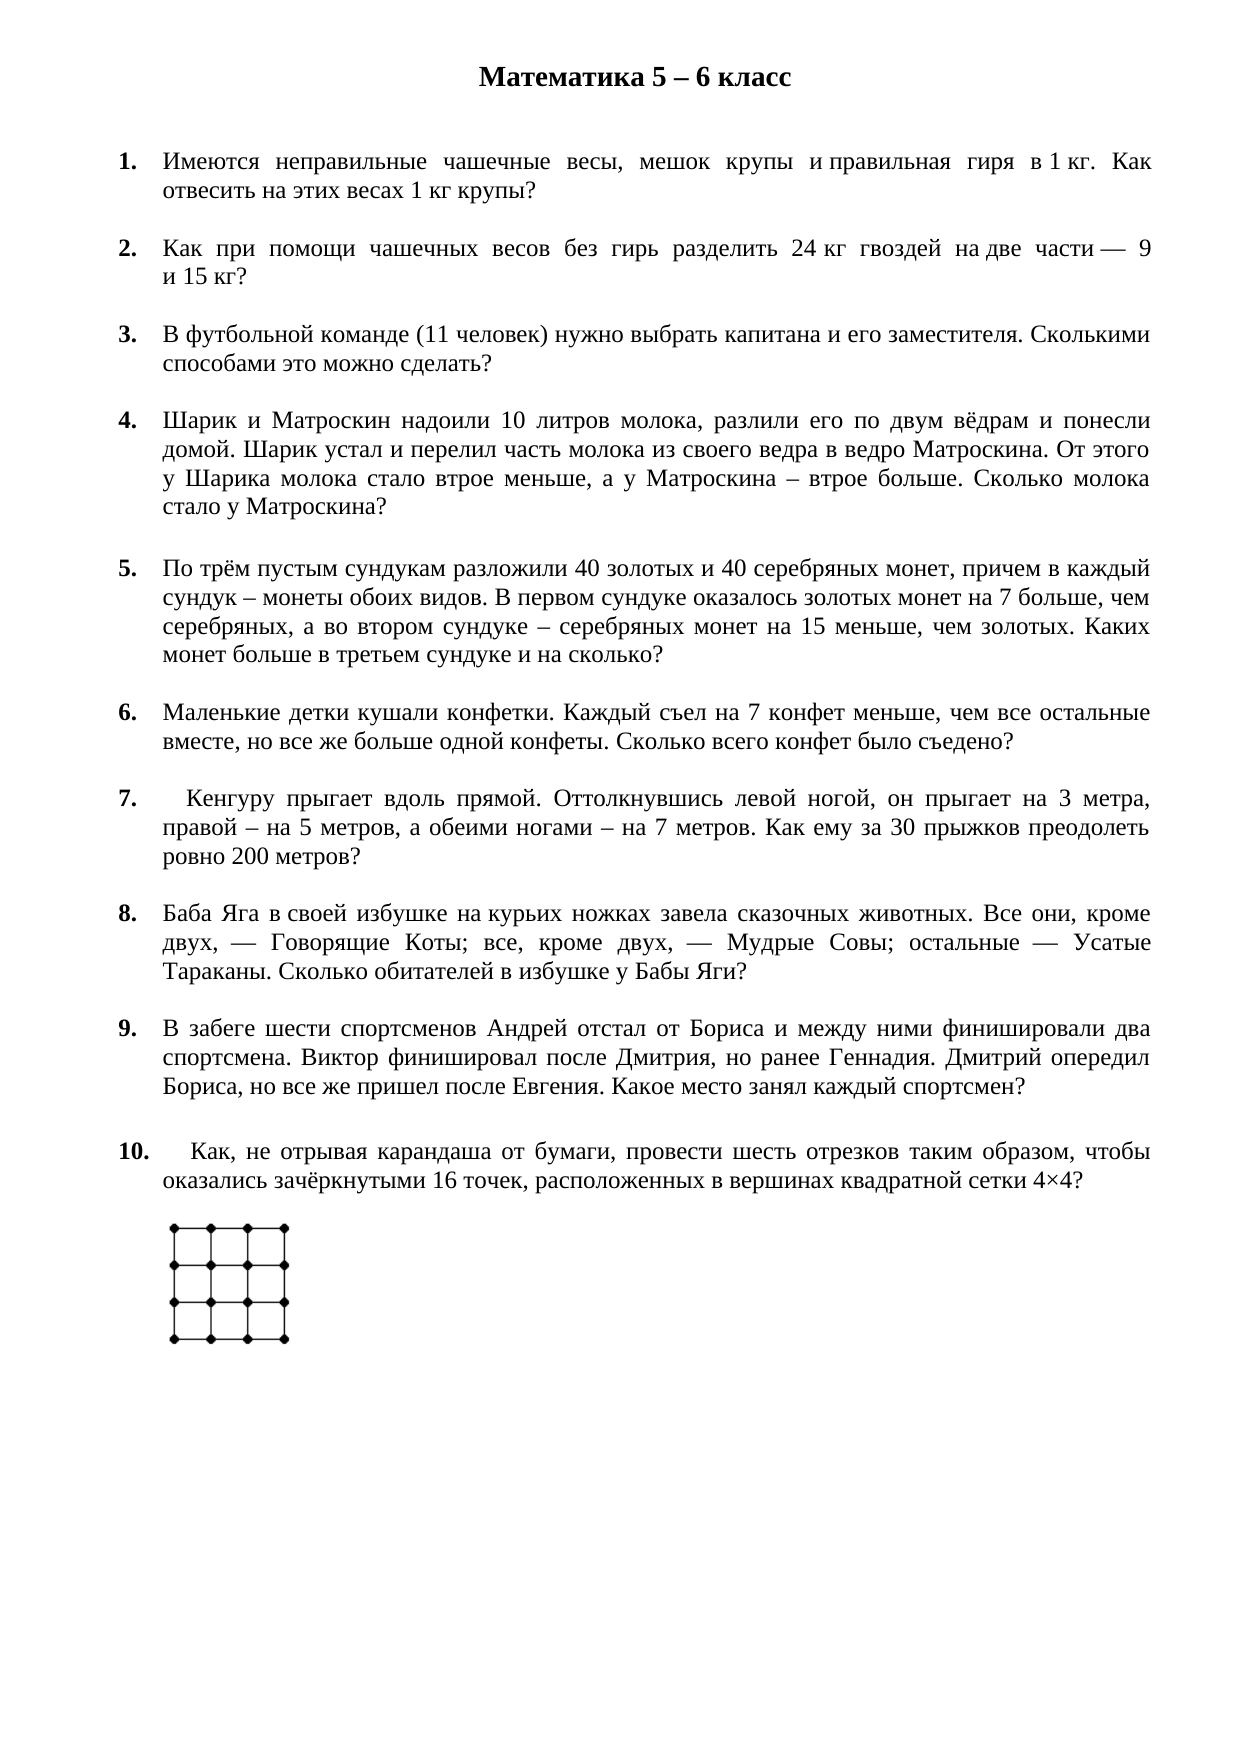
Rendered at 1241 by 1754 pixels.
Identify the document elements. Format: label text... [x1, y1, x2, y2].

list Как при помощи чашечных весов без гирь разделить 24 кг гвоздей на две части — 9 и 15 кг? [118, 233, 1152, 290]
picture [162, 1217, 297, 1352]
list Как, не отрывая карандаша от бумаги, провести шесть отрезков таким образом, чтобы оказались зачёркнутыми 16 точек, расположенных в вершинах квадратной сетки 4×4? [118, 1136, 1152, 1193]
list В футбольной команде (11 человек) нужно выбрать капитана и его заместителя. Сколькими способами это можно сделать? [118, 319, 1152, 376]
text Математика 5 – 6 класс [118, 59, 1152, 93]
list Кенгуру прыгает вдоль прямой. Оттолкнувшись левой ногой, он прыгает на 3 метра, правой – на 5 метров, а обеими ногами – на 7 метров. Как ему за 30 прыжков преодолеть ровно 200 метров? [118, 783, 1152, 869]
list Баба Яга в своей избушке на курьих ножках завела сказочных животных. Все они, кроме двух, — Говорящие Коты; все, кроме двух, — Мудрые Совы; остальные — Усатые Тараканы. Сколько обитателей в избушке у Бабы Яги? [118, 898, 1152, 984]
list Шарик и Матроскин надоили 10 литров молока, разлили его по двум вёдрам и понесли домой. Шарик устал и перелил часть молока из своего ведра в ведро Матроскина. От этого у Шарика молока стало втрое меньше, а у Матроскина – втрое больше. Сколько молока стало у Матроскина? [118, 405, 1152, 520]
list В забеге шести спортсменов Андрей отстал от Бориса и между ними финишировали два спортсмена. Виктор финишировал после Дмитрия, но ранее Геннадия. Дмитрий опередил Бориса, но все же пришел после Евгения. Какое место занял каждый спортсмен? [118, 1013, 1152, 1099]
list Имеются неправильные чашечные весы, мешок крупы и правильная гиря в 1 кг. Как отвесить на этих весах 1 кг крупы? [118, 146, 1152, 204]
list Маленькие детки кушали конфетки. Каждый съел на 7 конфет меньше, чем все остальные вместе, но все же больше одной конфеты. Сколько всего конфет было съедено? [118, 697, 1152, 754]
list По трём пустым сундукам разложили 40 золотых и 40 серебряных монет, причем в каждый сундук – монеты обоих видов. В первом сундуке оказалось золотых монет на 7 больше, чем серебряных, а во втором сундуке – серебряных монет на 15 меньше, чем золотых. Каких монет больше в третьем сундуке и на сколько? [118, 553, 1152, 668]
